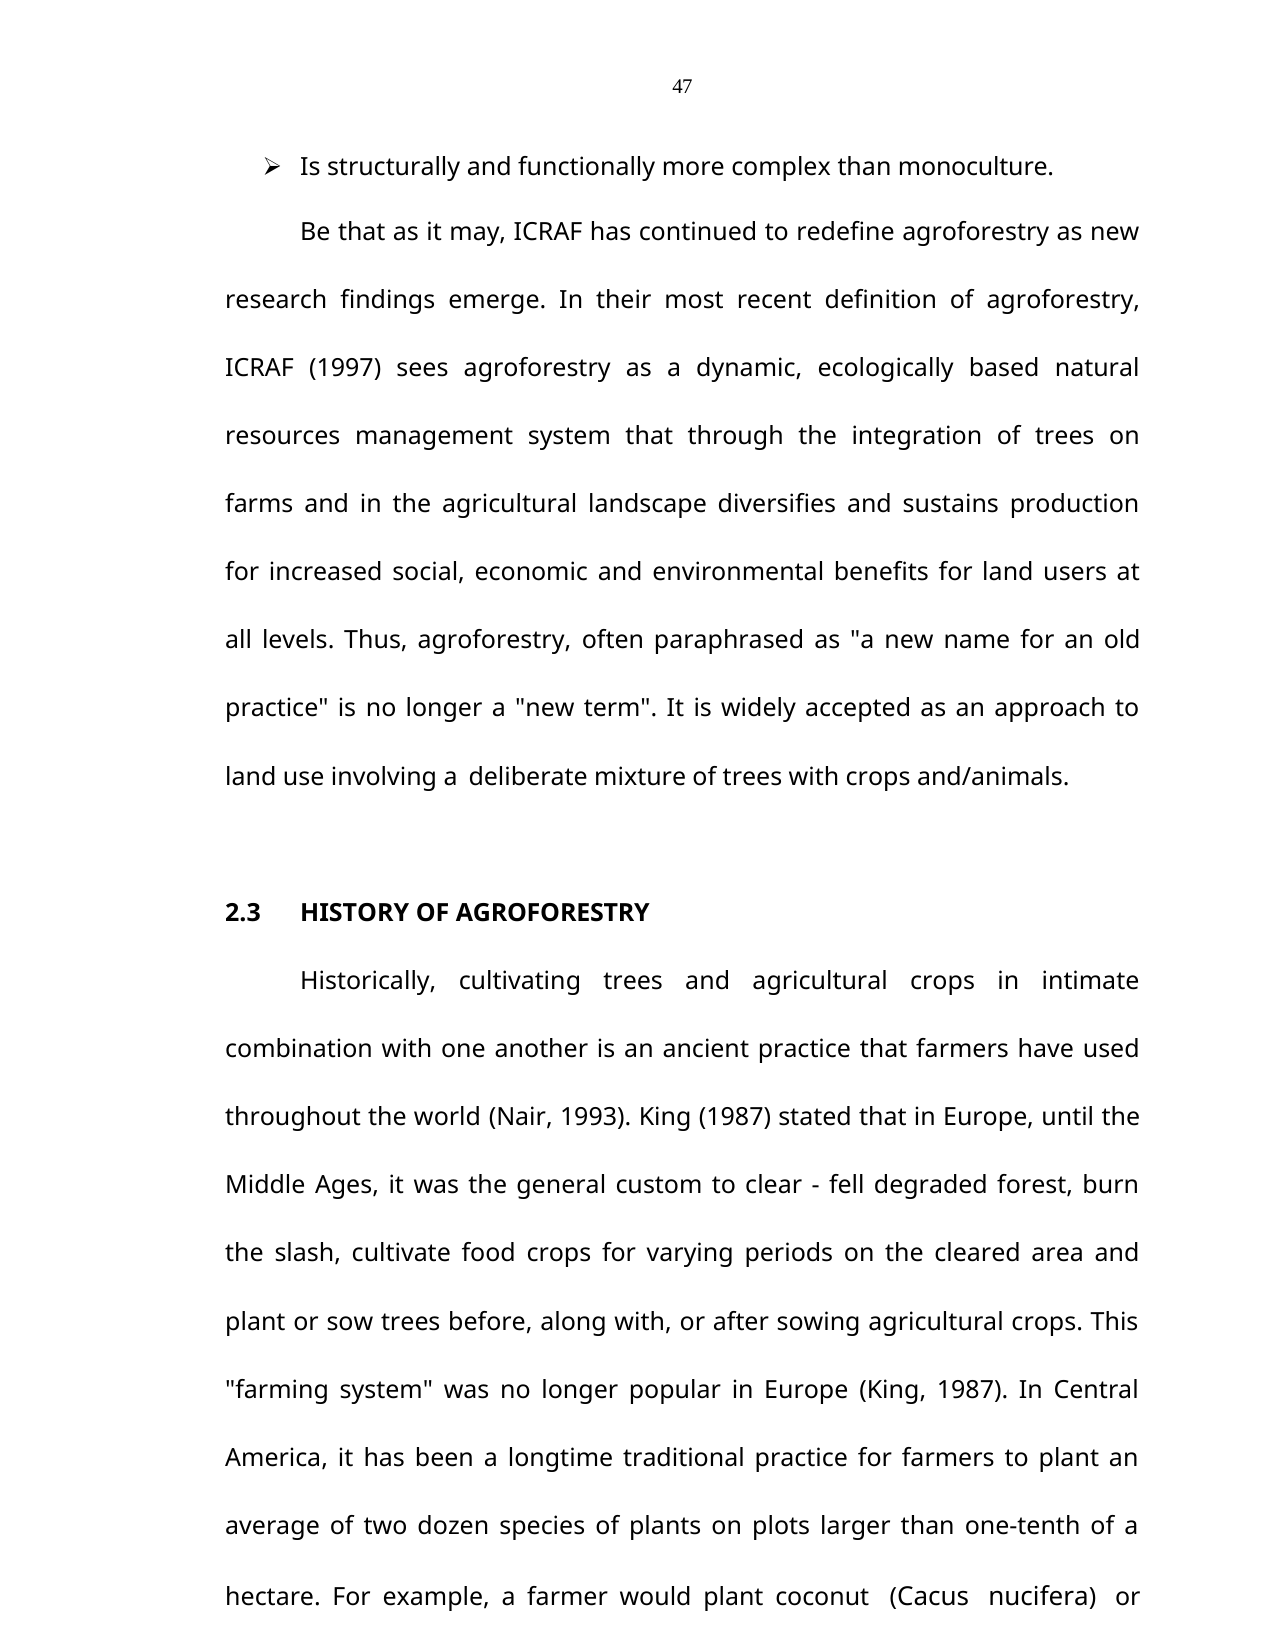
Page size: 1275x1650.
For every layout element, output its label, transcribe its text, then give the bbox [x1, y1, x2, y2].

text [225, 963, 1141, 1613]
subtitle HISTORY OF AGROFORESTRY [225, 894, 1152, 928]
text Be that as it may, ICRAF has continued to redefine agroforestry as new research findings emerge. In their most recent definition of agroforestry, ICRAF (1997) sees agroforestry as a dynamic, ecologically based natural resources management system that through the integration of trees on farms and in the agricultural landscape diversifies and sustains production for increased social, economic and environmental benefits for land users at all levels. Thus, agroforestry, often paraphrased as "a new name for an old practice" is no longer a "new term". It is widely accepted as an approach to land use involving a deliberate mixture of trees with crops and/animals. [225, 213, 1141, 792]
list Is structurally and functionally more complex than monoculture. [262, 149, 1152, 183]
